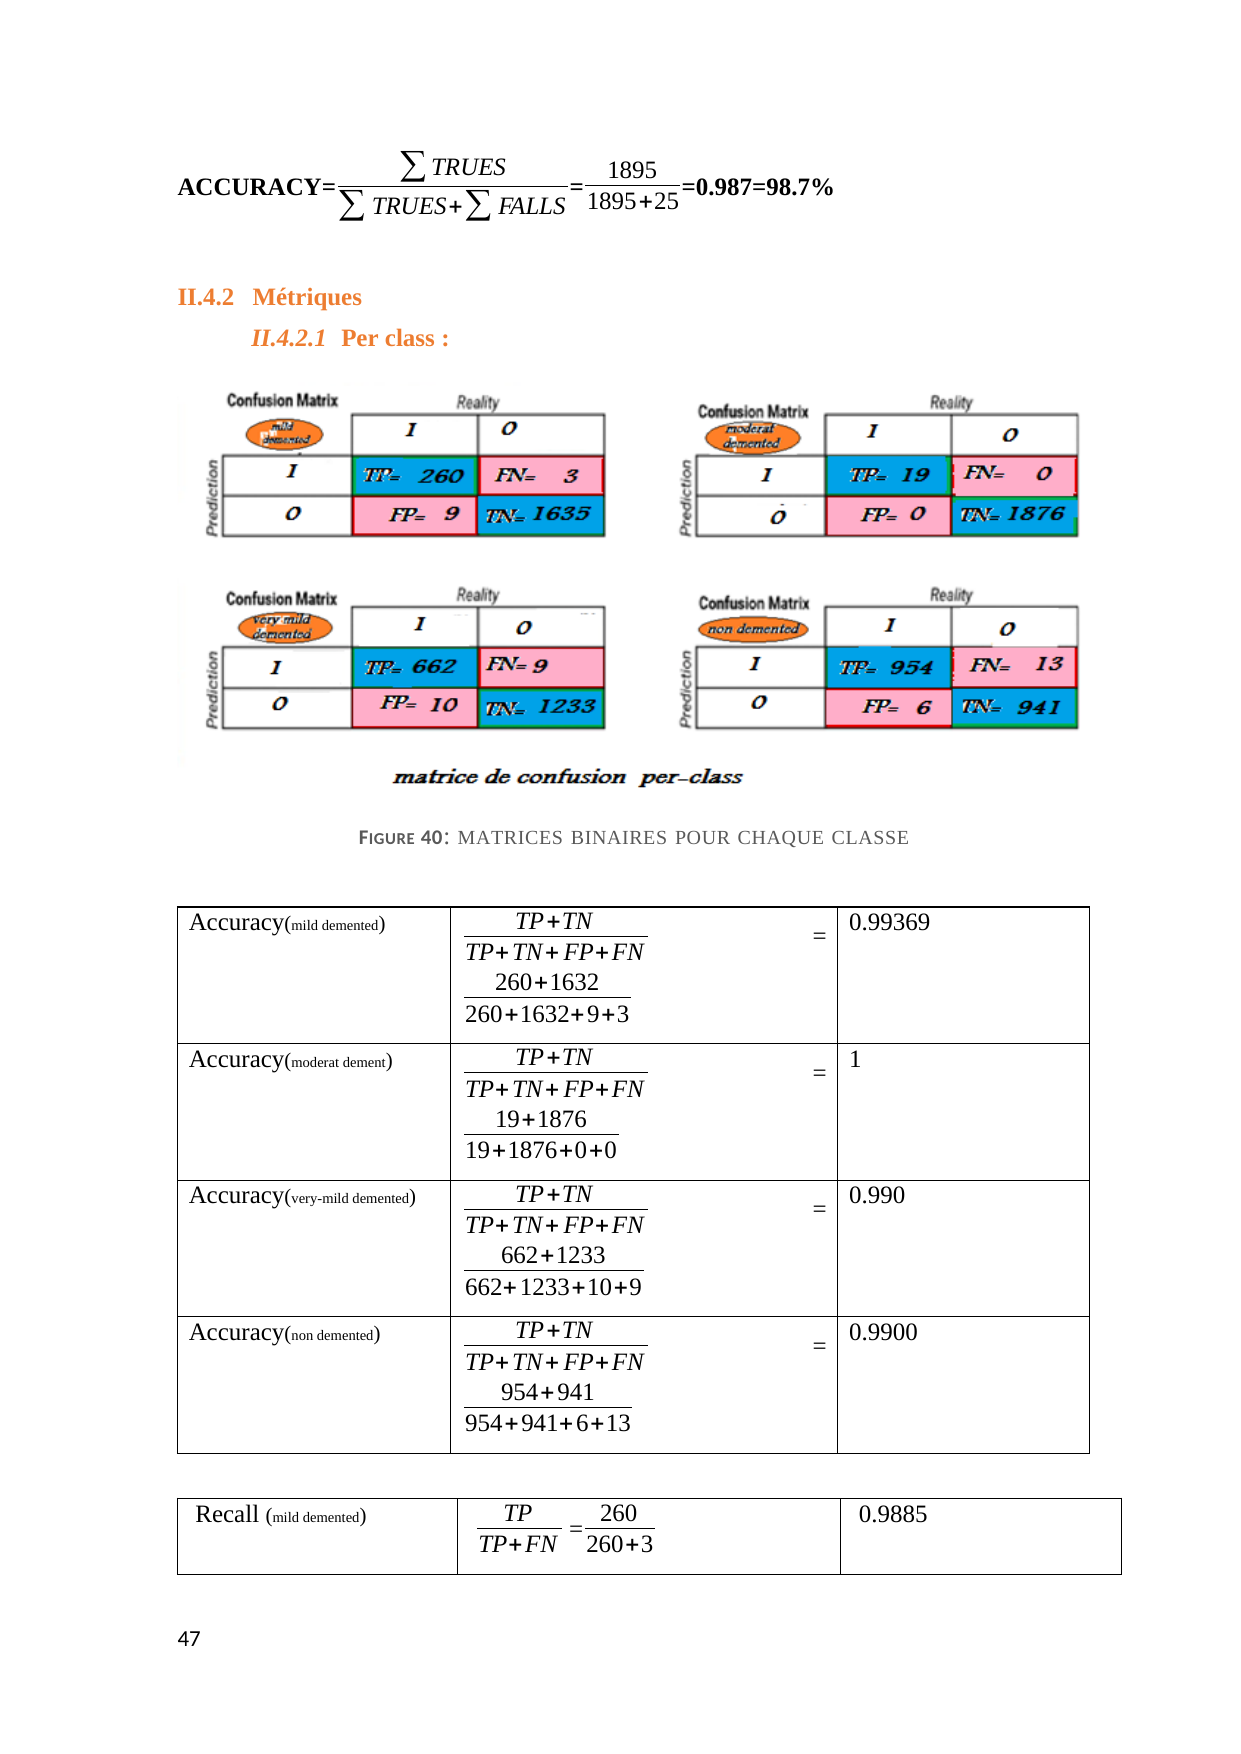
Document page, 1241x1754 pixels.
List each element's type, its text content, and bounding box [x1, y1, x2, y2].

text ACCURACY===0.987=98.7% [177, 150, 1090, 222]
table_cell 1 [838, 1044, 1089, 1179]
table_header 0.9885 [841, 1499, 1121, 1574]
table_header Recall (mild demented) [178, 1499, 457, 1574]
table_header = [451, 908, 837, 1043]
table_header Accuracy(mild demented) [178, 908, 450, 1043]
table_cell = [451, 1317, 837, 1453]
table_cell Accuracy(very-mild demented) [178, 1181, 450, 1316]
table_cell 0.9900 [838, 1317, 1089, 1453]
table_header 0.99369 [838, 908, 1089, 1043]
table_cell = [451, 1181, 837, 1316]
subtitle Métriques [177, 282, 1090, 310]
subtitle Per class : [251, 323, 1090, 352]
table_header = [458, 1499, 840, 1574]
table_cell 0.990 [838, 1181, 1089, 1316]
picture [177, 354, 1122, 806]
table_cell Accuracy(moderat dement) [178, 1044, 450, 1179]
table_cell Accuracy(non demented) [178, 1317, 450, 1453]
table_cell = [451, 1044, 837, 1179]
text Figure 40: matrices binaires pour chaque classe [177, 821, 1090, 850]
